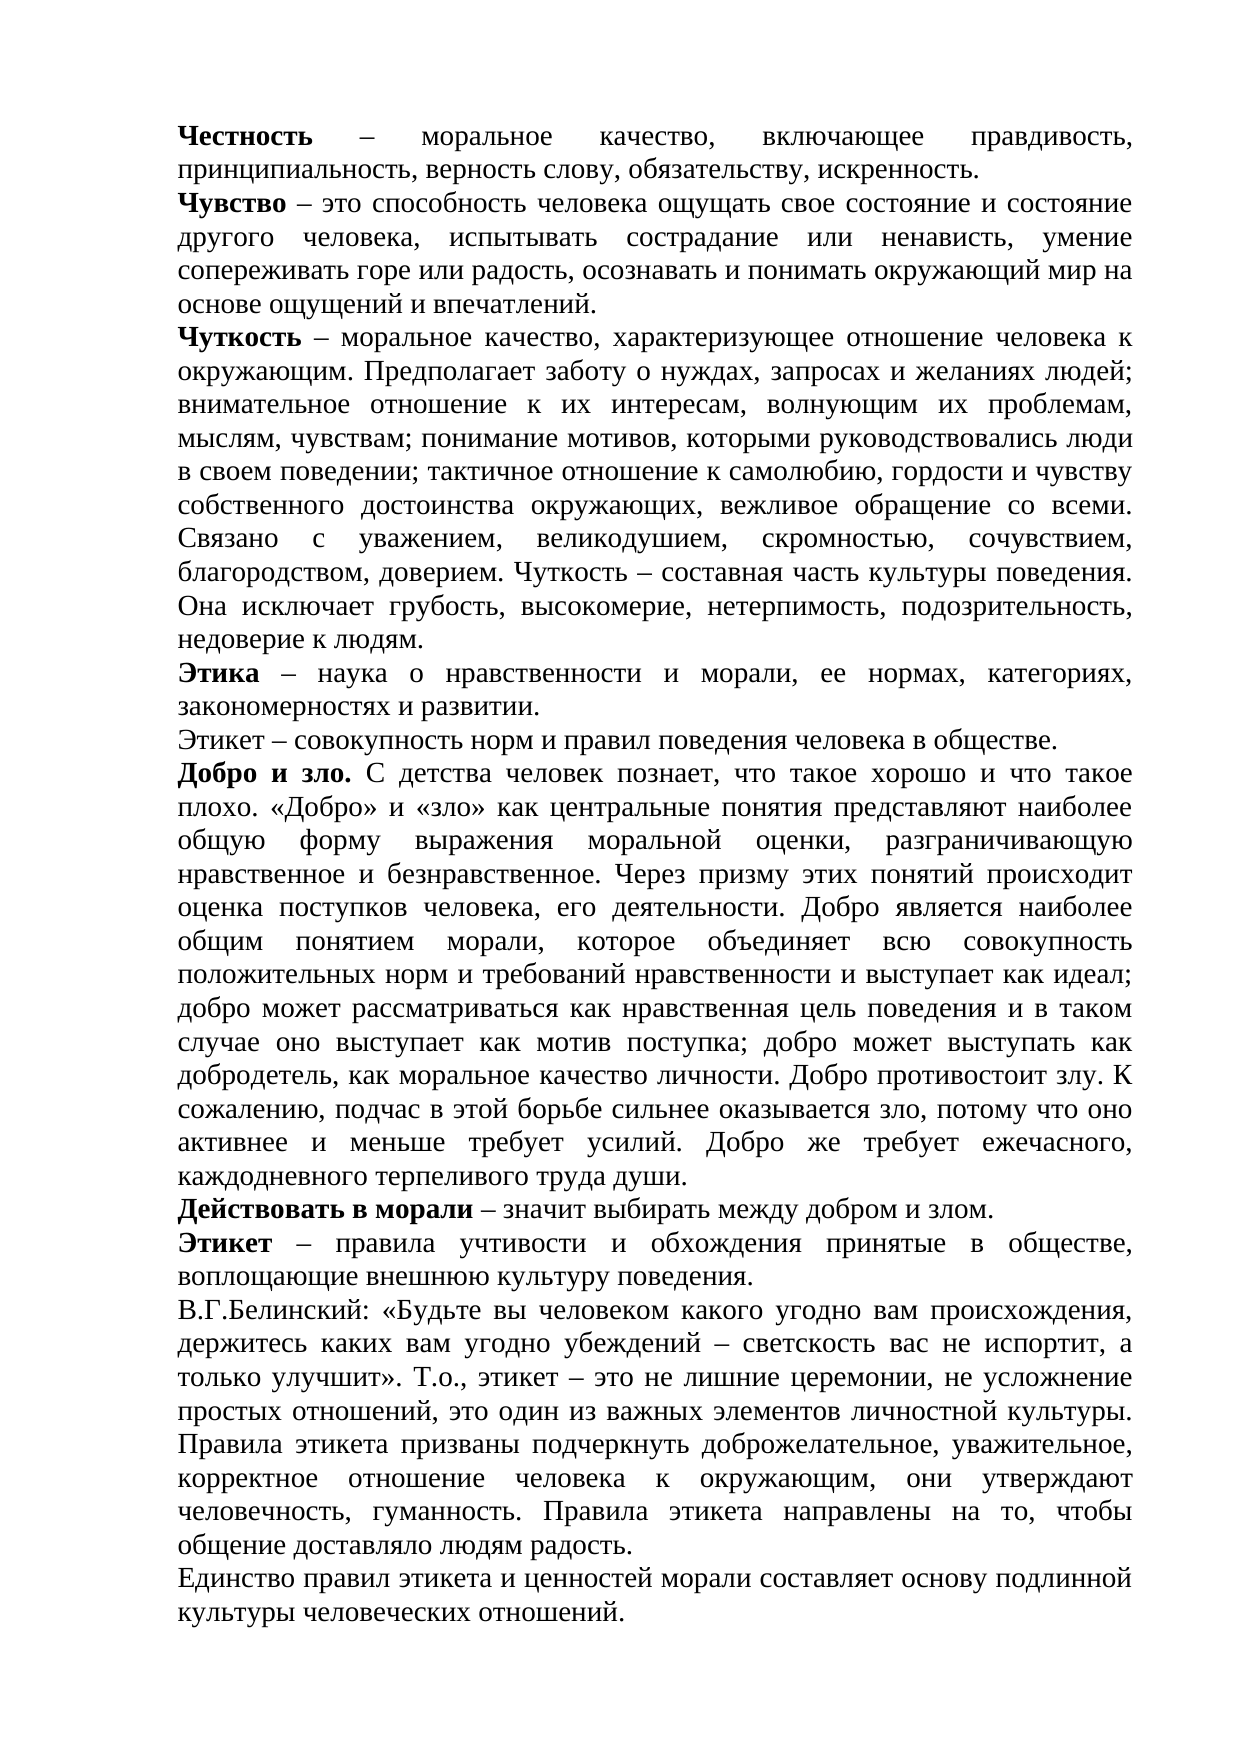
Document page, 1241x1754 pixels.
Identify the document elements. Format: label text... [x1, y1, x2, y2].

text Этика – наука о нравственности и морали, ее нормах, категориях, закономерностях и развитии. [177, 655, 1133, 722]
text Чувство – это способность человека ощущать свое состояние и состояние другого человека, испытывать сострадание или ненависть, умение сопереживать горе или радость, осознавать и понимать окружающий мир на основе ощущений и впечатлений. [177, 185, 1133, 319]
text Этикет – совокупность норм и правил поведения человека в обществе. [177, 722, 1133, 755]
text Единство правил этикета и ценностей морали составляет основу подлинной культуры человеческих отношений. [177, 1560, 1133, 1627]
text Действовать в морали – значит выбирать между добром и злом. [177, 1191, 1133, 1225]
text Добро и зло. С детства человек познает, что такое хорошо и что такое плохо. «Добро» и «зло» как центральные понятия представляют наиболее общую форму выражения моральной оценки, разграничивающую нравственное и безнравственное. Через призму этих понятий происходит оценка поступков человека, его деятельности. Добро является наиболее общим понятием морали, которое объединяет всю совокупность положительных норм и требований нравственности и выступает как идеал; добро может рассматриваться как нравственная цель поведения и в таком случае оно выступает как мотив поступка; добро может выступать как добродетель, как моральное качество личности. Добро противостоит злу. К сожалению, подчас в этой борьбе сильнее оказывается зло, потому что оно активнее и меньше требует усилий. Добро же требует ежечасного, каждодневного терпеливого труда души. [177, 755, 1133, 1191]
text Этикет – правила учтивости и обхождения принятые в обществе, воплощающие внешнюю культуру поведения. [177, 1225, 1133, 1292]
text Чуткость – моральное качество, характеризующее отношение человека к окружающим. Предполагает заботу о нуждах, запросах и желаниях людей; внимательное отношение к их интересам, волнующим их проблемам, мыслям, чувствам; понимание мотивов, которыми руководствовались люди в своем поведении; тактичное отношение к самолюбию, гордости и чувству собственного достоинства окружающих, вежливое обращение со всеми. Связано с уважением, великодушием, скромностью, сочувствием, благородством, доверием. Чуткость – составная часть культуры поведения. Она исключает грубость, высокомерие, нетерпимость, подозрительность, недоверие к людям. [177, 319, 1133, 655]
text Честность – моральное качество, включающее правдивость, принципиальность, верность слову, обязательству, искренность. [177, 118, 1133, 185]
text В.Г.Белинский: «Будьте вы человеком какого угодно вам происхождения, держитесь каких вам угодно убеждений – светскость вас не испортит, а только улучшит». Т.о., этикет – это не лишние церемонии, не усложнение простых отношений, это один из важных элементов личностной культуры. Правила этикета призваны подчеркнуть доброжелательное, уважительное, корректное отношение человека к окружающим, они утверждают человечность, гуманность. Правила этикета направлены на то, чтобы общение доставляло людям радость. [177, 1292, 1133, 1560]
